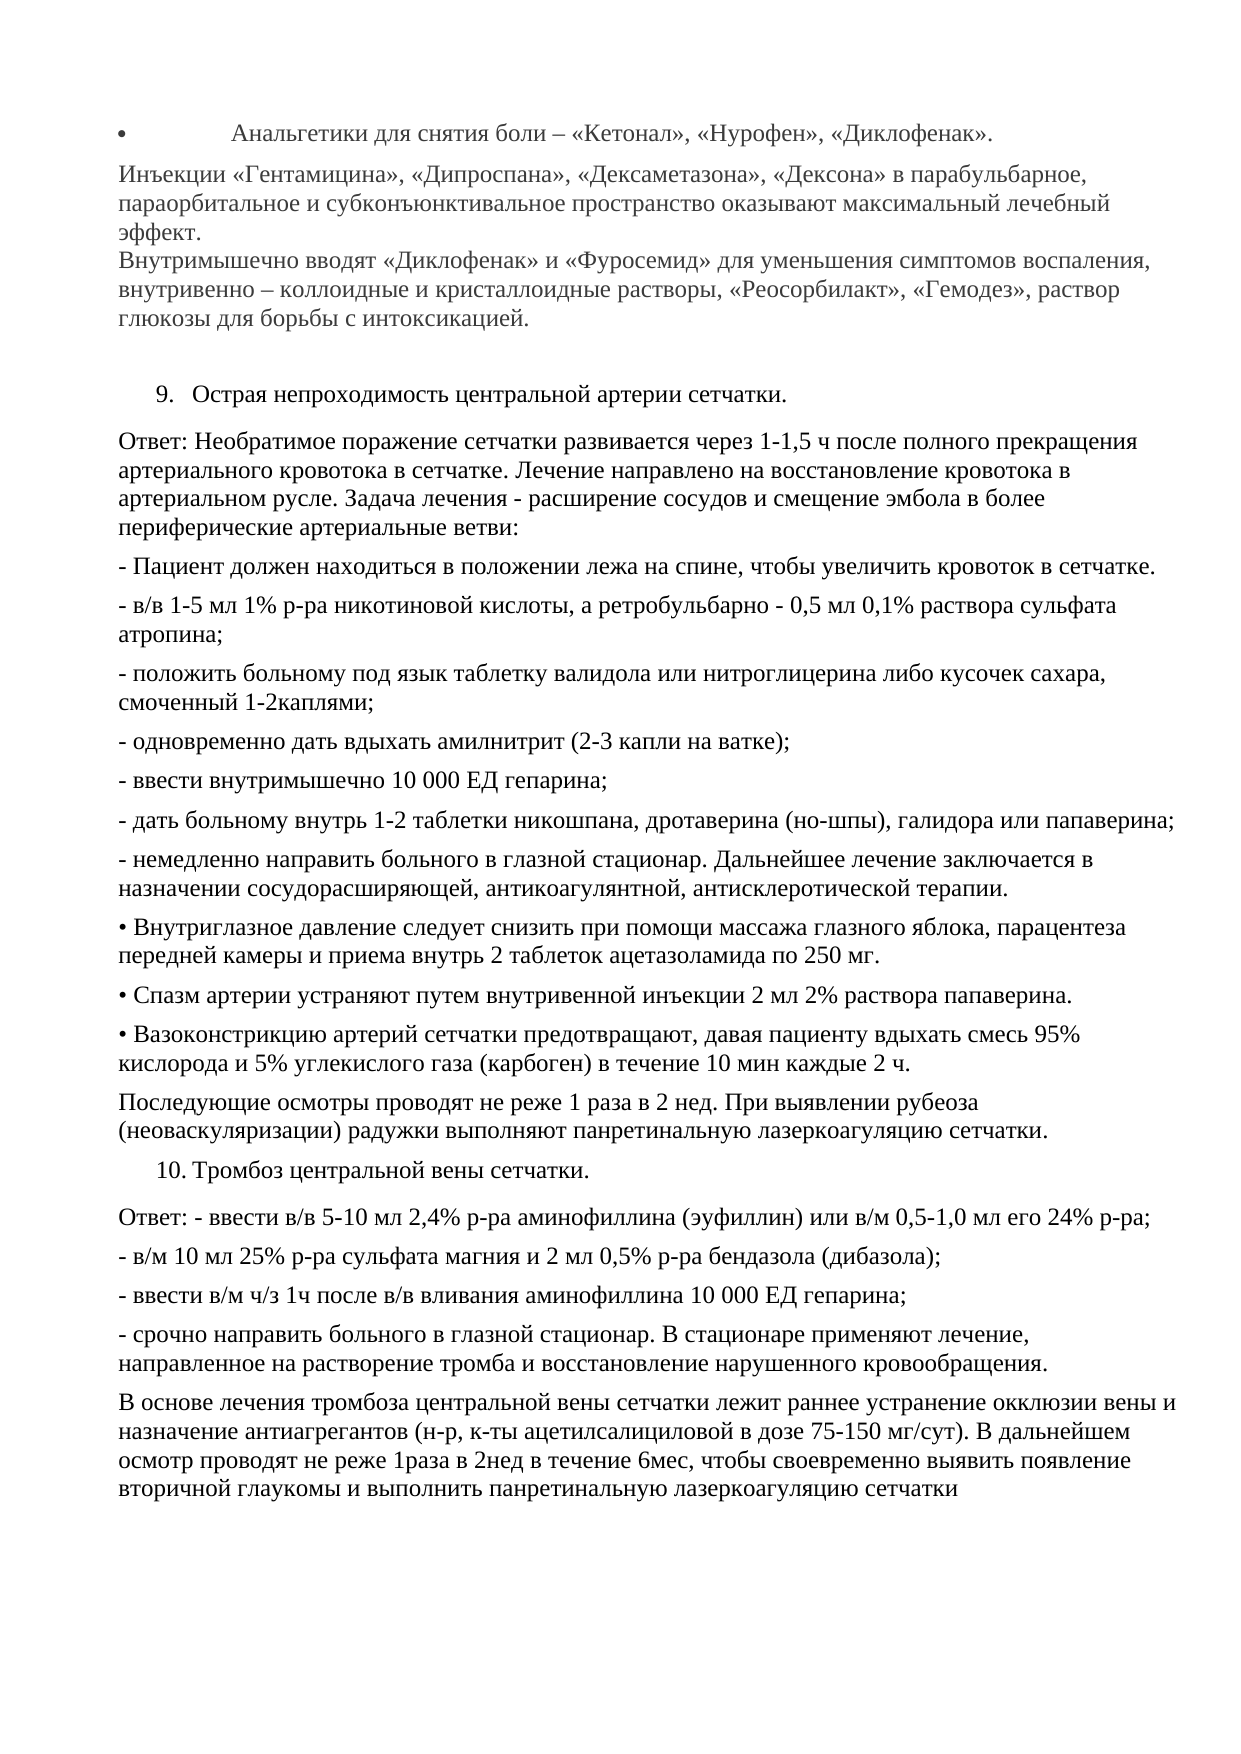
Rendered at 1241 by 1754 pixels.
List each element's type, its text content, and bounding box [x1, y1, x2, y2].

text - в/в 1-5 мл 1% р-ра никотиновой кислоты, а ретробульбарно - 0,5 мл 0,1% раствора сульфата атропина; [118, 591, 1181, 648]
text Инъекции «Гентамицина», «Дипроспана», «Дексаметазона», «Дексона» в парабульбарное, параорбитальное и субконъюнктивальное пространство оказывают максимальный лечебный эффект. [118, 159, 1181, 246]
text • Спазм артерии устраняют путем внутривенной инъекции 2 мл 2% раствора папаверина. [118, 980, 1181, 1008]
list Тромбоз центральной вены сетчатки. [156, 1155, 1181, 1183]
text Ответ: Необратимое поражение сетчатки развивается через 1-1,5 ч после полного прекращения артериального кровотока в сетчатке. Лечение направлено на восстановление кровотока в артериальном русле. Задача лечения - расширение сосудов и смещение эмбола в более периферические артериальные ветви: [118, 426, 1181, 541]
list Анальгетики для снятия боли – «Кетонал», «Нурофен», «Диклофенак». [118, 118, 1181, 147]
text - дать больному внутрь 1-2 таблетки никошпана, дротаверина (но-шпы), галидора или папаверина; [118, 805, 1181, 833]
text - срочно направить больного в глазной стационар. В стационаре применяют лечение, направленное на растворение тромба и восстановление нарушенного кровообращения. [118, 1319, 1181, 1377]
text - одновременно дать вдыхать амилнитрит (2-3 капли на ватке); [118, 726, 1181, 755]
text - немедленно направить больного в глазной стационар. Дальнейшее лечение заключается в назначении сосудорасширяющей, антикоагулянтной, антисклеротической терапии. [118, 844, 1181, 901]
text Внутримышечно вводят «Диклофенак» и «Фуросемид» для уменьшения симптомов воспаления, внутривенно – коллоидные и кристаллоидные растворы, «Реосорбилакт», «Гемодез», раствор глюкозы для борьбы с интоксикацией. [118, 246, 1181, 332]
text - в/м 10 мл 25% р-ра сульфата магния и 2 мл 0,5% р-ра бендазола (дибазола); [118, 1241, 1181, 1270]
text - ввести в/м ч/з 1ч после в/в вливания аминофиллина 10 000 ЕД гепарина; [118, 1280, 1181, 1309]
text • Внутриглазное давление следует снизить при помощи массажа глазного яблока, парацентеза передней камеры и приема внутрь 2 таблеток ацетазоламида по 250 мг. [118, 912, 1181, 969]
text - положить больному под язык таблетку валидола или нитроглицерина либо кусочек сахара, смоченный 1-2каплями; [118, 658, 1181, 716]
text Последующие осмотры проводят не реже 1 раза в 2 нед. При выявлении рубеоза (неоваскуляризации) радужки выполняют панретинальную лазеркоагуляцию сетчатки. [118, 1087, 1181, 1144]
text - ввести внутримышечно 10 000 ЕД гепарина; [118, 766, 1181, 794]
text В основе лечения тромбоза центральной вены сетчатки лежит раннее устранение окклюзии вены и назначение антиагрегантов (н-р, к-ты ацетилсалициловой в дозе 75-150 мг/сут). В дальнейшем осмотр проводят не реже 1раза в 2нед в течение 6мес, чтобы своевременно выявить появление вторичной глаукомы и выполнить панретинальную лазеркоагуляцию сетчатки [118, 1387, 1181, 1502]
text • Вазоконстрикцию артерий сетчатки предотвращают, давая пациенту вдыхать смесь 95% кислорода и 5% углекислого газа (карбоген) в течение 10 мин каждые 2 ч. [118, 1019, 1181, 1076]
text - Пациент должен находиться в положении лежа на спине, чтобы увеличить кровоток в сетчатке. [118, 551, 1181, 580]
text Ответ: - ввести в/в 5-10 мл 2,4% р-ра аминофиллина (эуфиллин) или в/м 0,5-1,0 мл его 24% р-ра; [118, 1202, 1181, 1231]
list Острая непроходимость центральной артерии сетчатки. [156, 379, 1181, 408]
